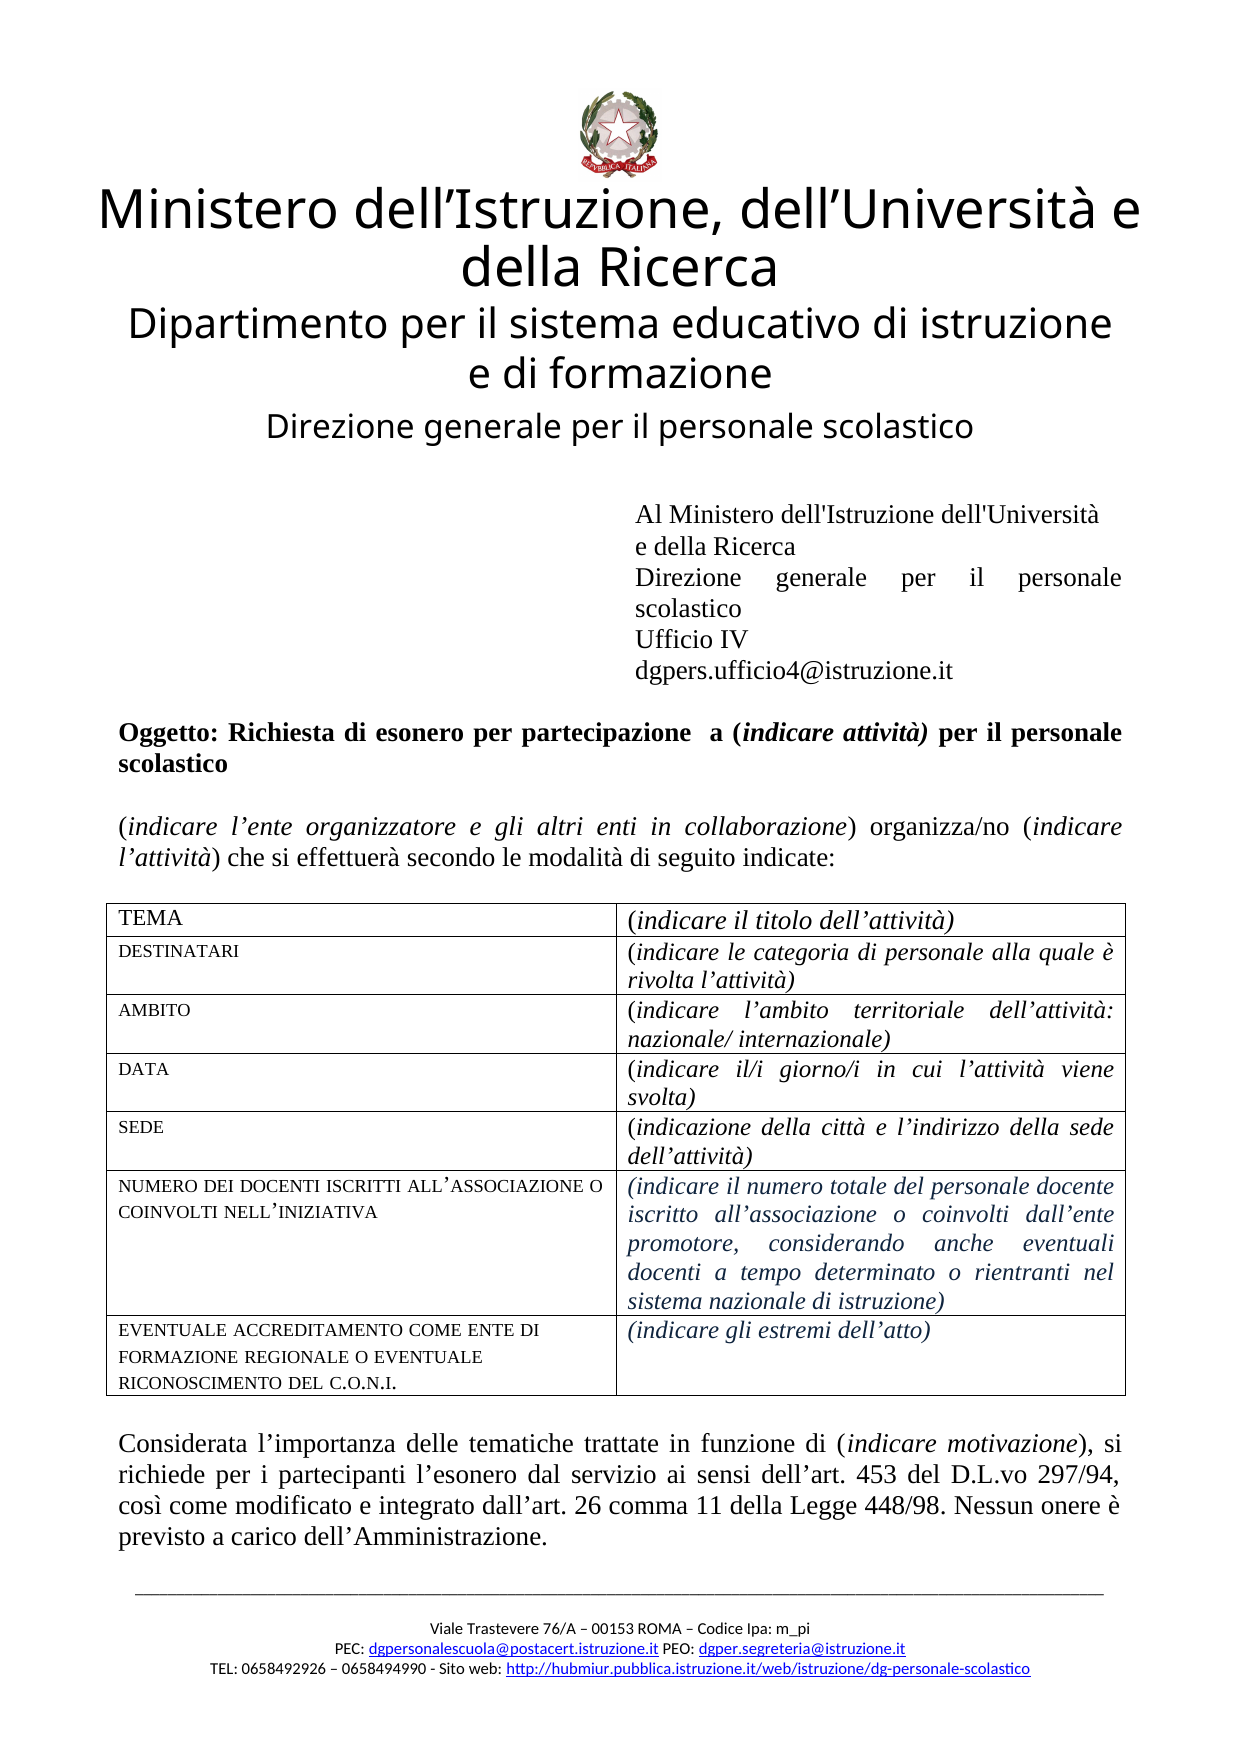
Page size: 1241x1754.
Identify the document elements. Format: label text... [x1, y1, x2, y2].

table_cell (indicare gli estremi dell’atto) [617, 1316, 1125, 1394]
table_cell (indicare il numero totale del personale docente iscritto all’associazione o coinvolti dall’ente promotore, considerando anche eventuali docenti a tempo determinato o rientranti nel sistema nazionale di istruzione) [617, 1171, 1125, 1314]
table_cell sede [107, 1112, 616, 1170]
table_cell data [107, 1054, 616, 1111]
text e della Ricerca [635, 529, 1122, 561]
table_cell numero dei docenti iscritti all’associazione o coinvolti nell’iniziativa [107, 1171, 616, 1314]
table_cell (indicare l’ambito territoriale dell’attività: nazionale/ internazionale) [617, 995, 1125, 1053]
table_cell (indicazione della città e l’indirizzo della sede dell’attività) [617, 1112, 1125, 1170]
table_cell (indicare le categoria di personale alla quale è rivolta l’attività) [617, 937, 1125, 994]
text Direzione generale per il personale scolastico [635, 561, 1122, 623]
text Al Ministero dell'Istruzione dell'Università [635, 498, 1122, 529]
table_cell destinatari [107, 937, 616, 994]
table_header TEMA [107, 904, 616, 936]
table_cell ambito [107, 995, 616, 1053]
text Oggetto: Richiesta di esonero per partecipazione a (indicare attività) per il personale scolastico [118, 716, 1122, 779]
table_cell (indicare il/i giorno/i in cui l’attività viene svolta) [617, 1054, 1125, 1111]
text dgpers.ufficio4@istruzione.it [635, 654, 1122, 685]
text Ufficio IV [635, 623, 1122, 654]
table_header (indicare il titolo dell’attività) [617, 904, 1125, 936]
text Considerata l’importanza delle tematiche trattate in funzione di (indicare motivazione), si richiede per i partecipanti l’esonero dal servizio ai sensi dell’art. 453 del D.L.vo 297/94, così come modificato e integrato dall’art. 26 comma 11 della Legge 448/98. Nessun onere è previsto a carico dell’Amministrazione. [118, 1427, 1122, 1551]
table_cell eventuale accreditamento come ente di formazione regionale o eventuale riconoscimento del c.o.n.i. [107, 1316, 616, 1394]
picture [577, 88, 663, 182]
text (indicare l’ente organizzatore e gli altri enti in collaborazione) organizza/no (indicare l’attività) che si effettuerà secondo le modalità di seguito indicate: [118, 810, 1122, 872]
